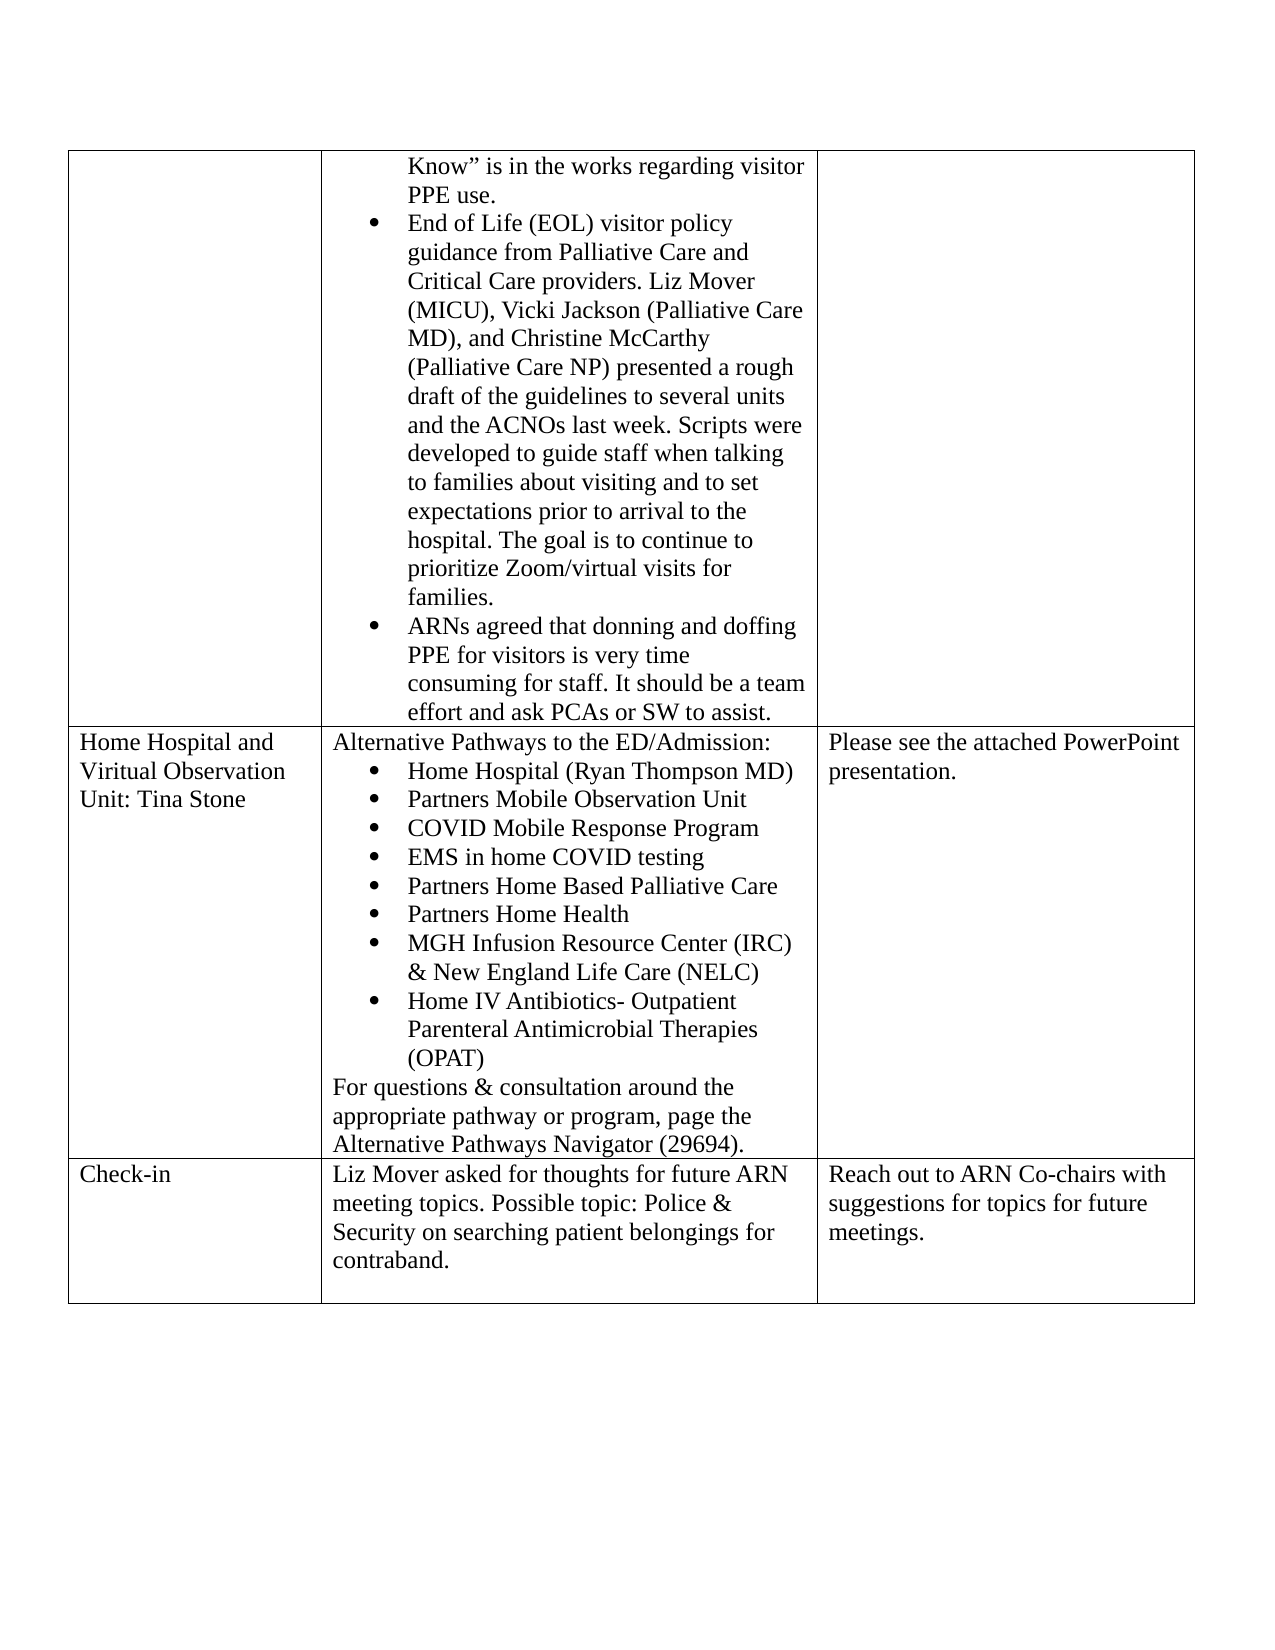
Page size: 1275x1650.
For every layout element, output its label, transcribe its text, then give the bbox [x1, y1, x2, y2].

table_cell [322, 151, 817, 726]
table_cell Please see the attached PowerPoint presentation. [818, 727, 1194, 1158]
table_cell Alternative Pathways to the ED/Admission: Home Hospital (Ryan Thompson MD) Partners Mobile Observation Unit COVID Mobile Response Program EMS in home COVID testing Partners Home Based Palliative Care Partners Home Health MGH Infusion Resource Center (IRC) & New England Life Care (NELC) Home IV Antibiotics- Outpatient Parenteral Antimicrobial Therapies (OPAT) For questions & consultation around the appropriate pathway or program, page the Alternative Pathways Navigator (29694). [322, 727, 817, 1158]
table_cell Home Hospital and Viritual Observation Unit: Tina Stone [69, 727, 321, 1158]
table_cell Check-in [69, 1159, 321, 1303]
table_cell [69, 151, 321, 726]
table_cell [818, 151, 1194, 726]
table_cell Reach out to ARN Co-chairs with suggestions for topics for future meetings. [818, 1159, 1194, 1303]
table_cell Liz Mover asked for thoughts for future ARN meeting topics. Possible topic: Police & Security on searching patient belongings for contraband. [322, 1159, 817, 1303]
